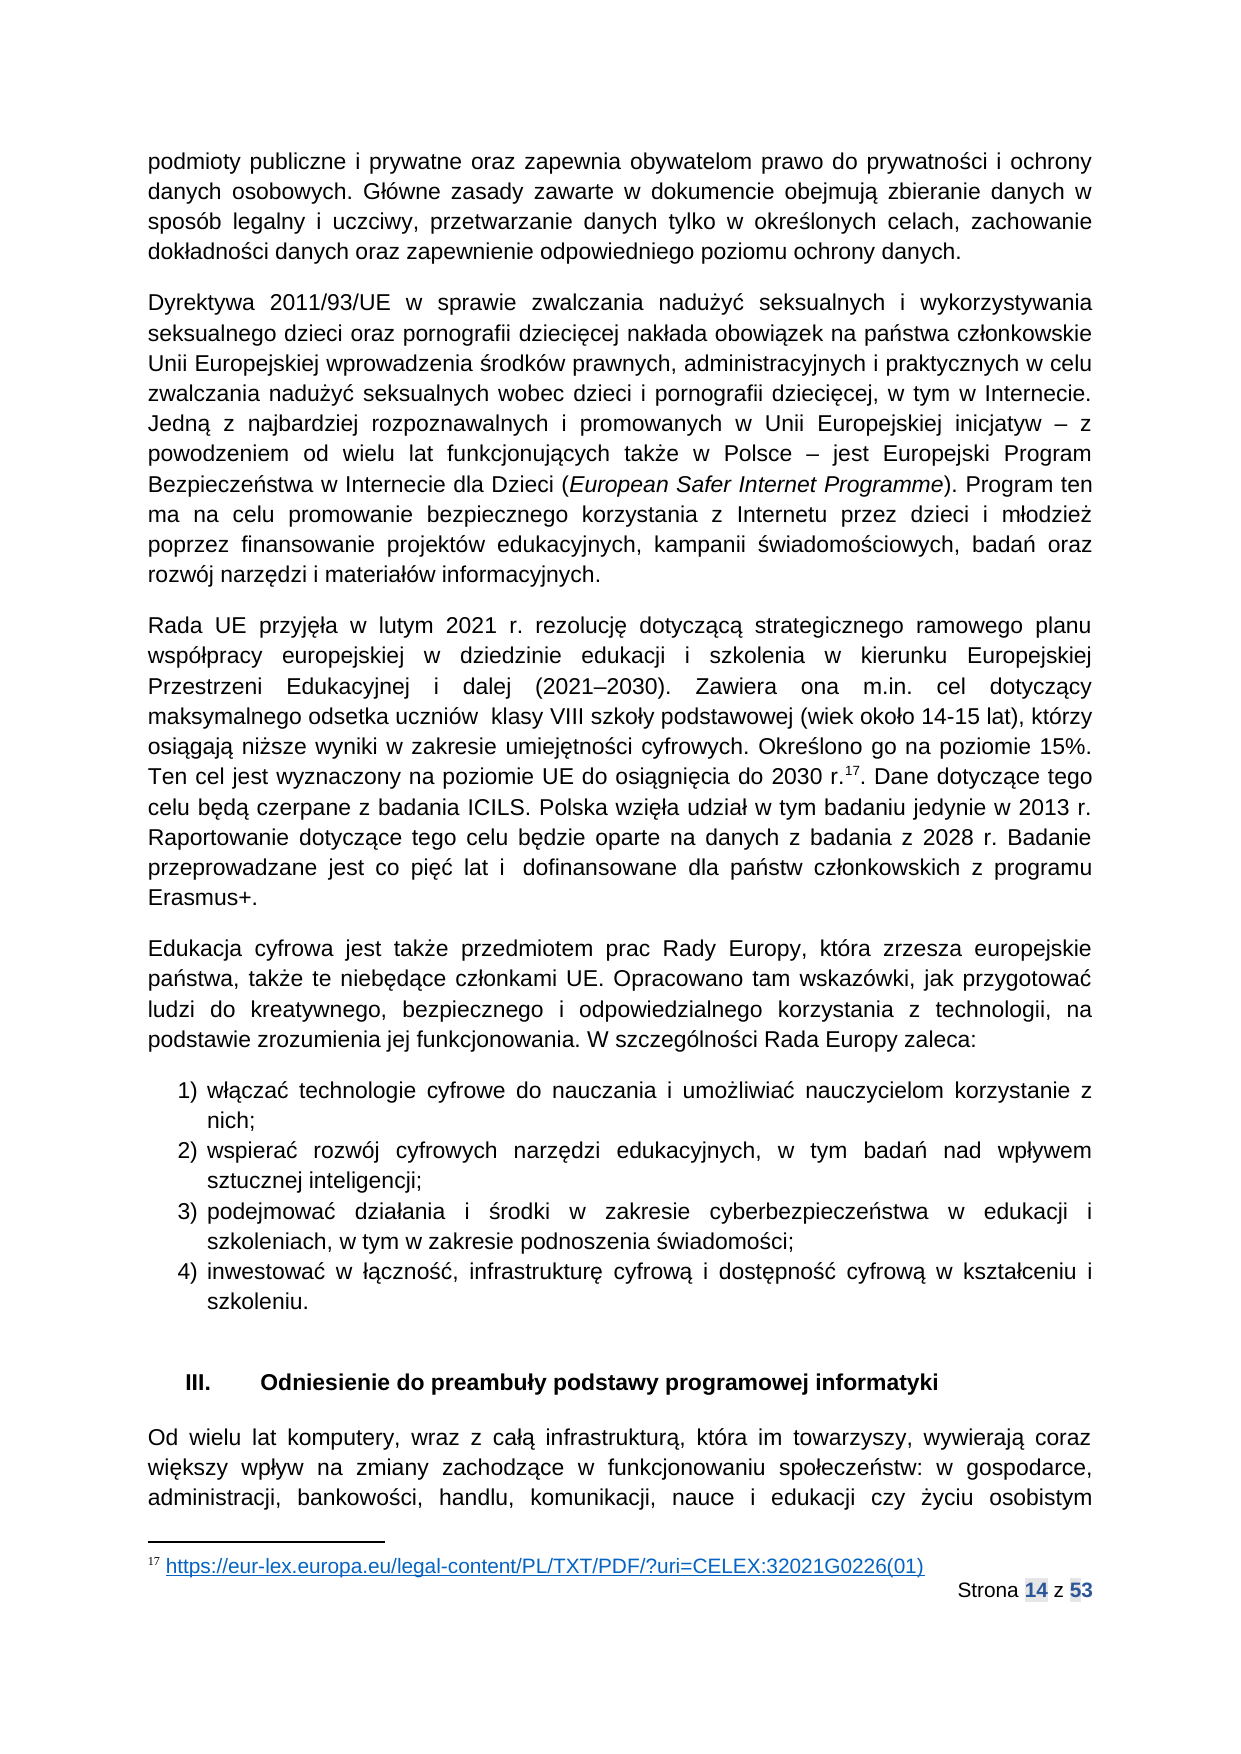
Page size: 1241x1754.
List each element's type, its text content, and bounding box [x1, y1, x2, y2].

list wspierać rozwój cyfrowych narzędzi edukacyjnych, w tym badań nad wpływem sztucznej inteligencji; [177, 1137, 1093, 1194]
text Rada UE przyjęła w lutym 2021 r. rezolucję dotyczącą strategicznego ramowego planu współpracy europejskiej w dziedzinie edukacji i szkolenia w kierunku Europejskiej Przestrzeni Edukacyjnej i dalej (2021–2030). Zawiera ona m.in. cel dotyczący maksymalnego odsetka uczniów klasy VIII szkoły podstawowej (wiek około 14-15 lat), którzy osiągają niższe wyniki w zakresie umiejętności cyfrowych. Określono go na poziomie 15%. Ten cel jest wyznaczony na poziomie UE do osiągnięcia do 2030 r.. Dane dotyczące tego celu będą czerpane z badania ICILS. Polska wzięła udział w tym badaniu jedynie w 2013 r. Raportowanie dotyczące tego celu będzie oparte na danych z badania z 2028 r. Badanie przeprowadzane jest co pięć lat i dofinansowane dla państw członkowskich z programu Erasmus+. [148, 612, 1093, 910]
list inwestować w łączność, infrastrukturę cyfrową i dostępność cyfrową w kształceniu i szkoleniu. [177, 1258, 1093, 1314]
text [148, 148, 1093, 264]
text Edukacja cyfrowa jest także przedmiotem prac Rady Europy, która zrzesza europejskie państwa, także te niebędące członkami UE. Opracowano tam wskazówki, jak przygotować ludzi do kreatywnego, bezpiecznego i odpowiedzialnego korzystania z technologii, na podstawie zrozumienia jej funkcjonowania. W szczególności Rada Europy zaleca: [148, 935, 1093, 1052]
list podejmować działania i środki w zakresie cyberbezpieczeństwa w edukacji i szkoleniach, w tym w zakresie podnoszenia świadomości; [177, 1198, 1093, 1254]
list włączać technologie cyfrowe do nauczania i umożliwiać nauczycielom korzystanie z nich; [177, 1077, 1093, 1133]
text Odniesienie do preambuły podstawy programowej informatyki [185, 1368, 1093, 1395]
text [148, 1424, 1093, 1510]
text Dyrektywa 2011/93/UE w sprawie zwalczania nadużyć seksualnych i wykorzystywania seksualnego dzieci oraz pornografii dziecięcej nakłada obowiązek na państwa członkowskie Unii Europejskiej wprowadzenia środków prawnych, administracyjnych i praktycznych w celu zwalczania nadużyć seksualnych wobec dzieci i pornografii dziecięcej, w tym w Internecie. Jedną z najbardziej rozpoznawalnych i promowanych w Unii Europejskiej inicjatyw – z powodzeniem od wielu lat funkcjonujących także w Polsce – jest Europejski Program Bezpieczeństwa w Internecie dla Dzieci (European Safer Internet Programme). Program ten ma na celu promowanie bezpiecznego korzystania z Internetu przez dzieci i młodzież poprzez finansowanie projektów edukacyjnych, kampanii świadomościowych, badań oraz rozwój narzędzi i materiałów informacyjnych. [148, 289, 1093, 587]
